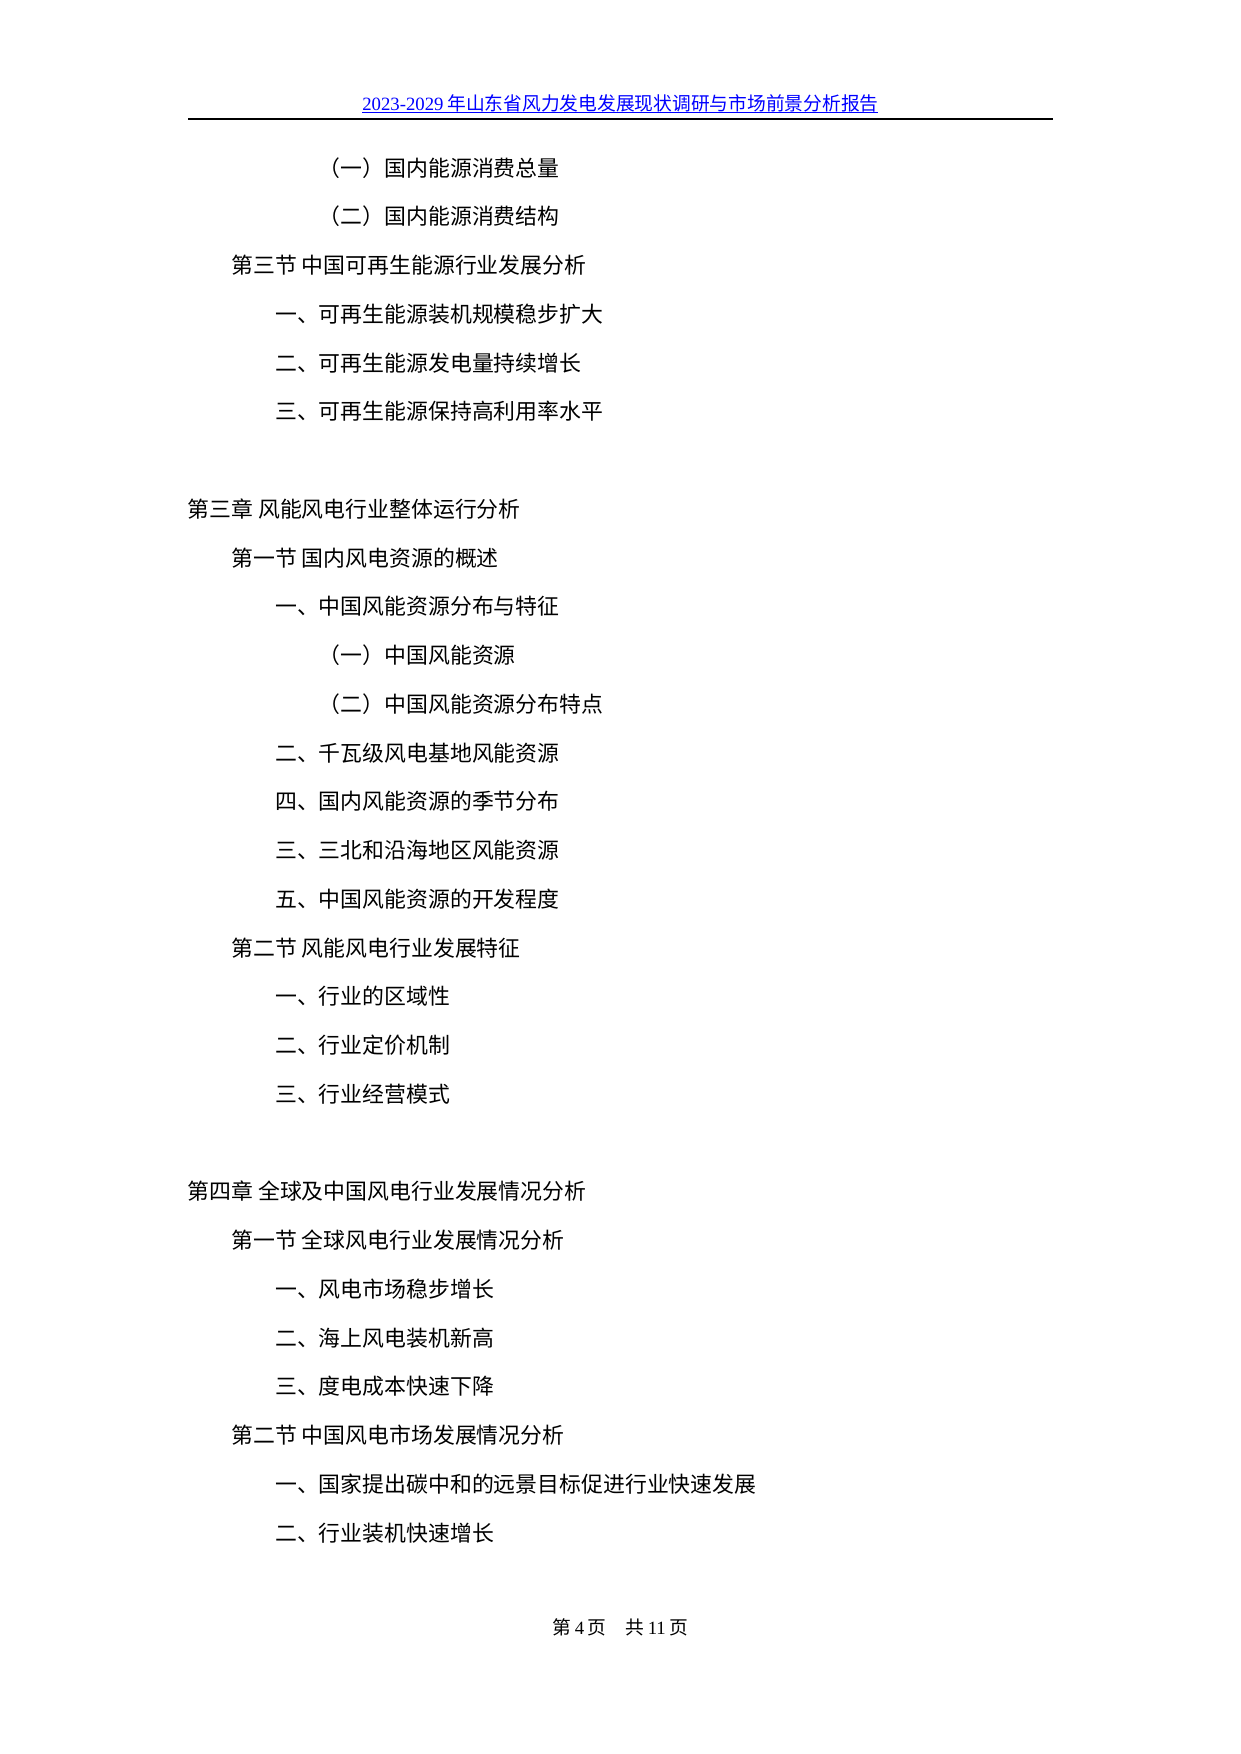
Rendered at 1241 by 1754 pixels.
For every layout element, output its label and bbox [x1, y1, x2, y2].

text [187, 150, 1053, 1548]
